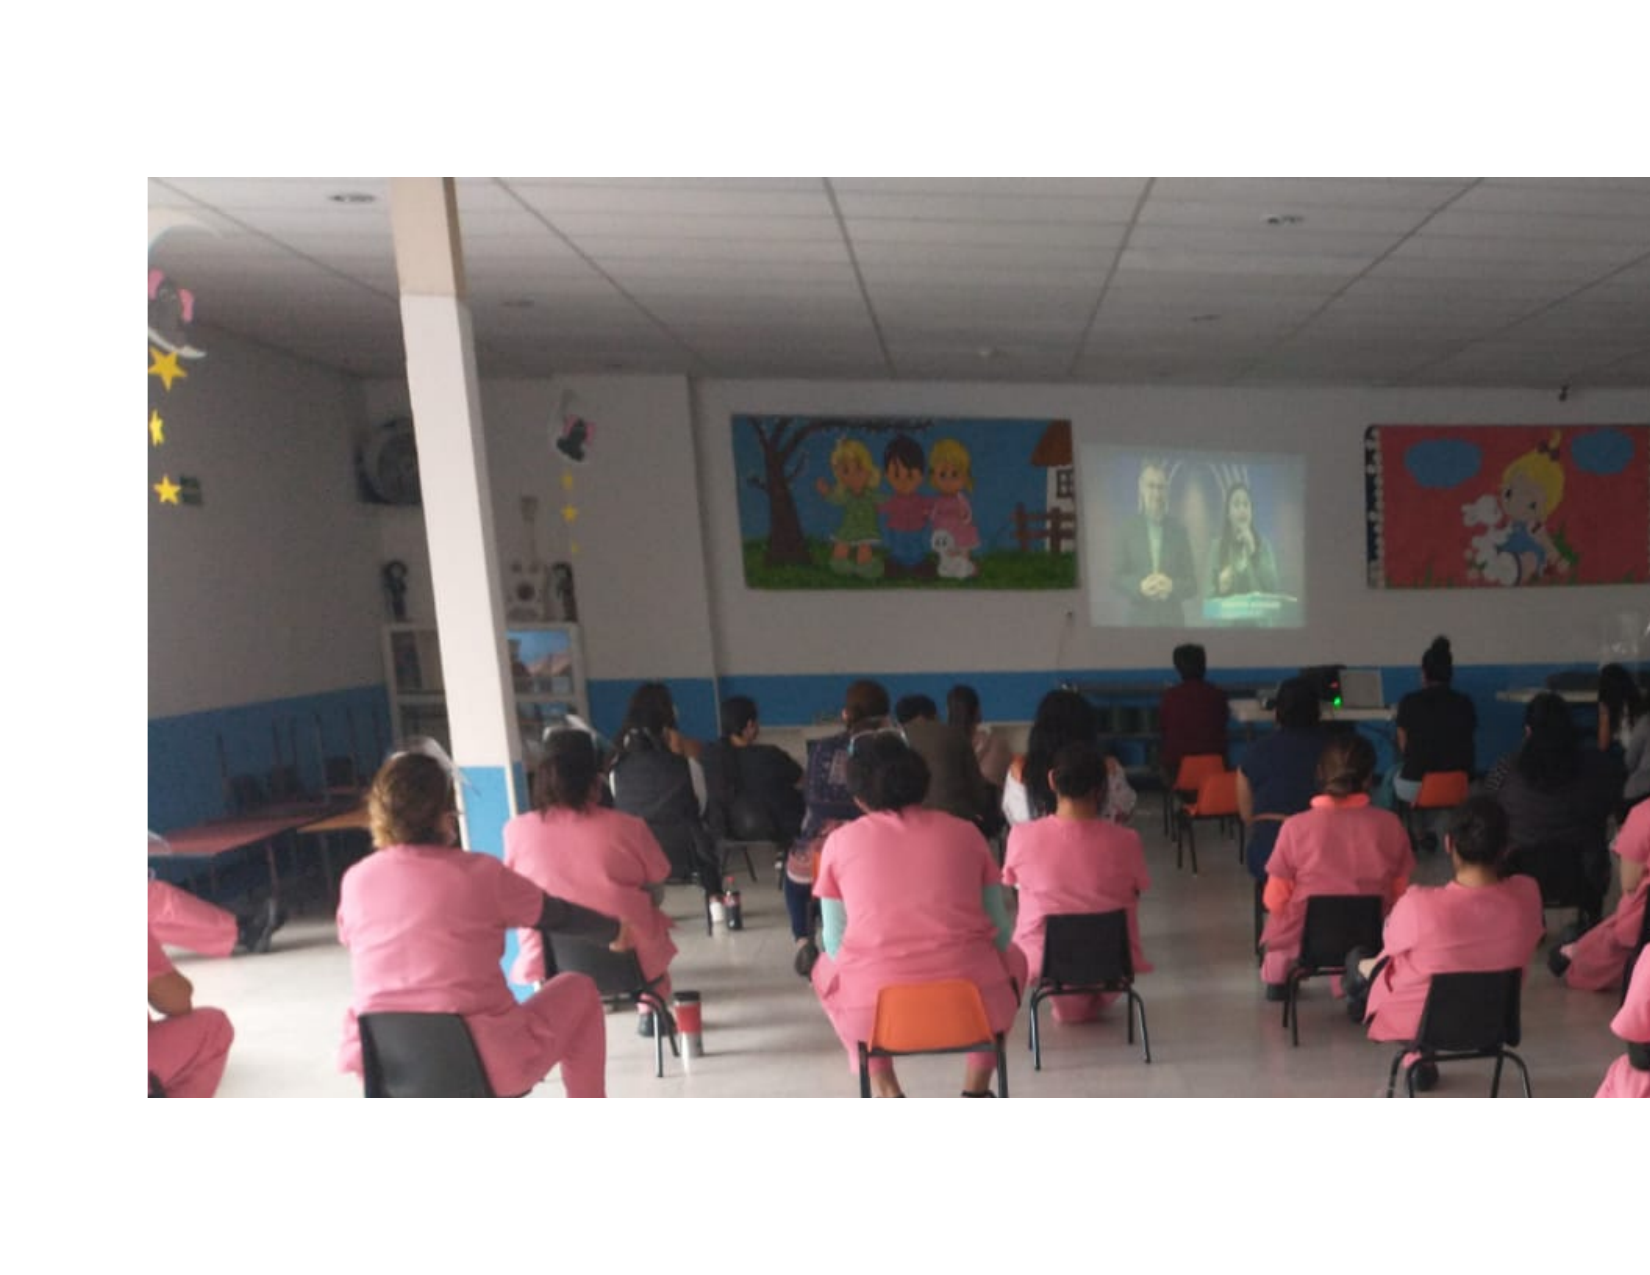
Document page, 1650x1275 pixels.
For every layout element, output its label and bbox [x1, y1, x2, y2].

picture [147, 177, 1650, 1098]
